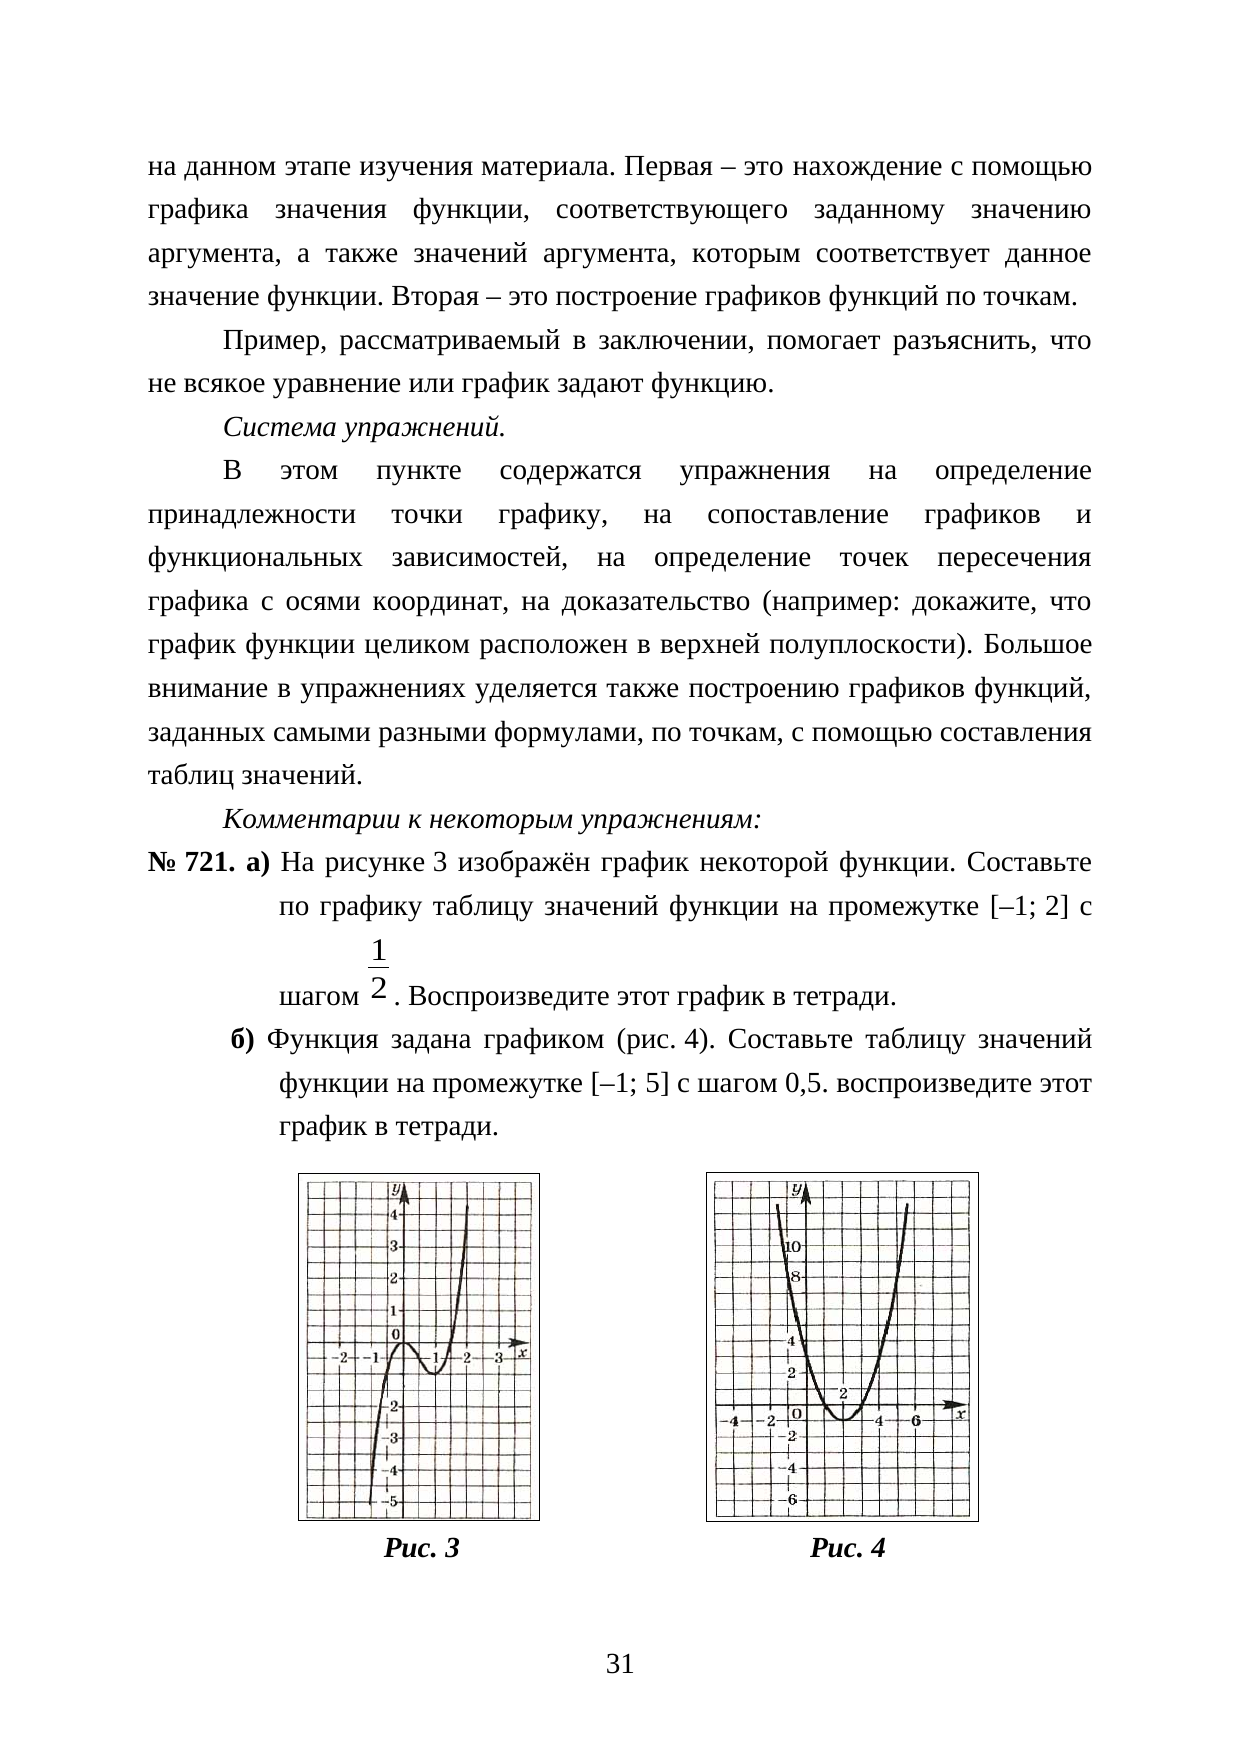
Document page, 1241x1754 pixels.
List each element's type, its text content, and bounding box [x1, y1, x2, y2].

text б) Функция задана графиком (рис. 4). Составьте таблицу значений функции на промежутке [–1; 5] с шагом 0,5. воспроизведите этот график в тетради. [230, 1021, 1092, 1142]
text № 721. а) На рисунке 3 изображён график некоторой функции. Составьте по графику таблицу значений функции на промежутке [–1; 2] с шагом . Воспроизведите этот график в тетради. [148, 844, 1092, 1011]
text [148, 148, 1092, 312]
text Система упражнений. [148, 409, 1092, 442]
text Комментарии к некоторым упражнениям: [148, 801, 1092, 834]
text Пример, рассматриваемый в заключении, помогает разъяснить, что не всякое уравнение или график задают функцию. [148, 322, 1092, 399]
text В этом пункте содержатся упражнения на определение принадлежности точки графику, на сопоставление графиков и функциональных зависимостей, на определение точек пересечения графика с осями координат, на доказательство (например: докажите, что график функции целиком расположен в верхней полуплоскости). Большое внимание в упражнениях уделяется также построению графиков функций, заданных самыми разными формулами, по точкам, с помощью составления таблиц значений. [148, 452, 1092, 791]
text Рис. 3 Рис. 4 [230, 1152, 1092, 1564]
